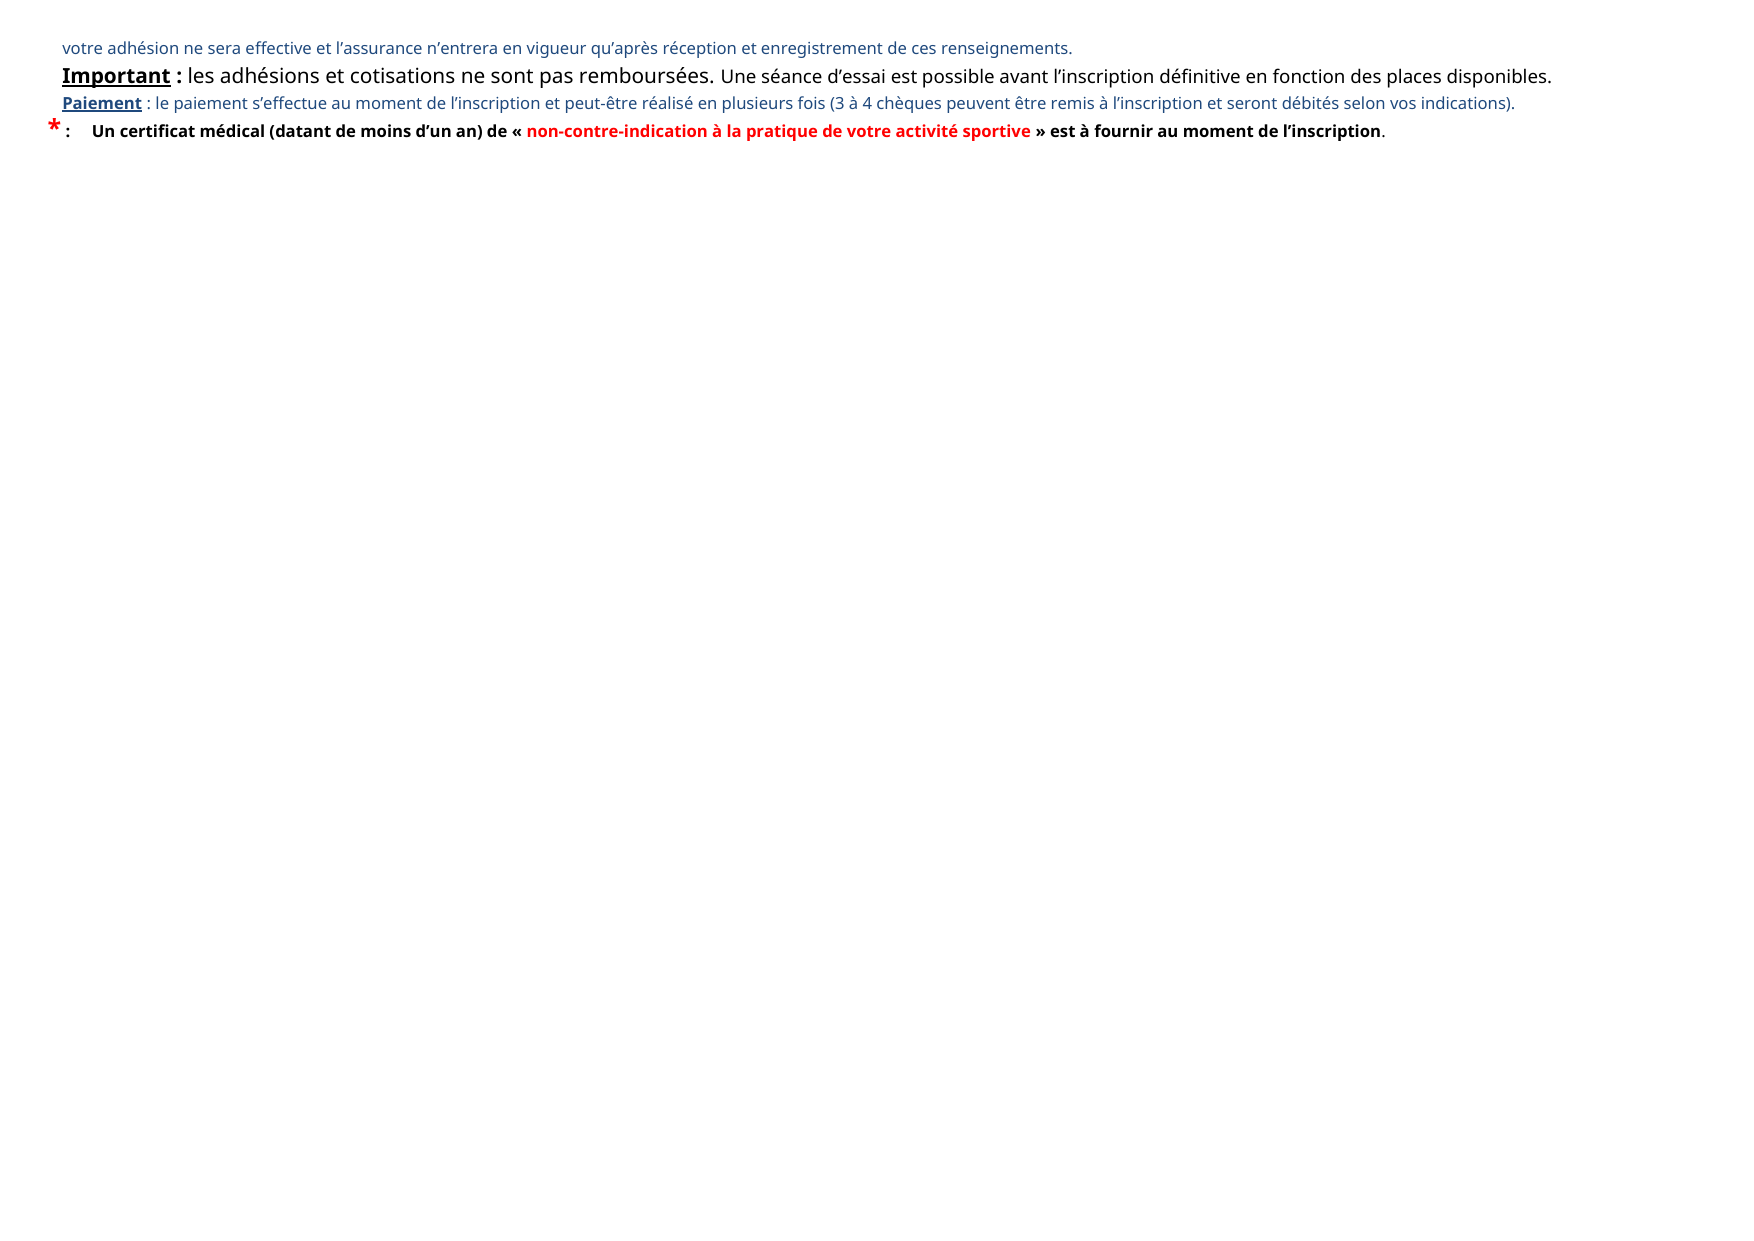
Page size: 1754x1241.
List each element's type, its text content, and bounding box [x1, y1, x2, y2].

text Paiement : le paiement s’effectue au moment de l’inscription et peut-être réalisé en plusieurs fois (3 à 4 chèques peuvent être remis à l’inscription et seront débités selon vos indications). [62, 93, 1733, 113]
text * : Un certificat médical (datant de moins d’un an) de « non-contre-indication à la pratique de votre activité sportive » est à fournir au moment de l’inscription. [47, 113, 1733, 144]
text votre adhésion ne sera effective et l’assurance n’entrera en vigueur qu’après réception et enregistrement de ces renseignements. [62, 38, 1733, 59]
text Important : les adhésions et cotisations ne sont pas remboursées. Une séance d’essai est possible avant l’inscription définitive en fonction des places disponibles. [62, 63, 1733, 89]
